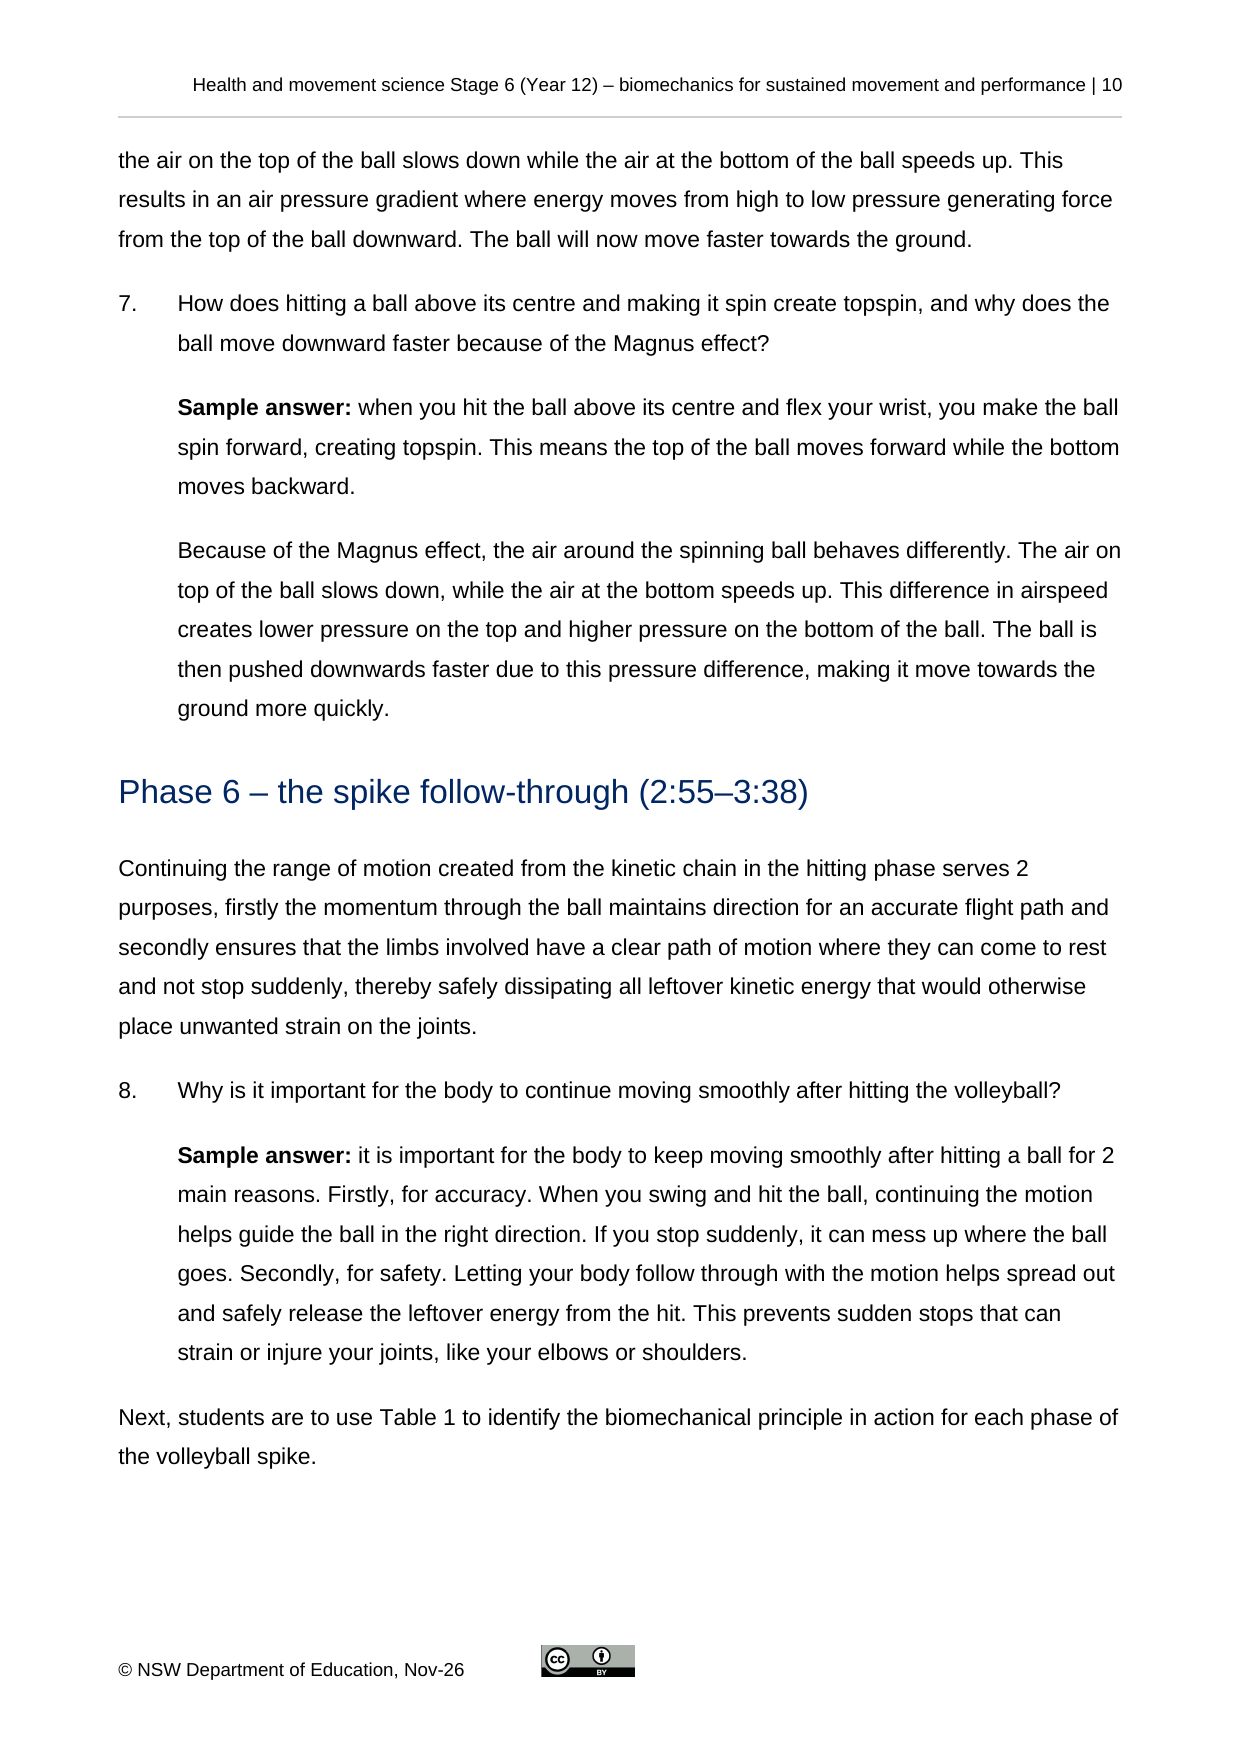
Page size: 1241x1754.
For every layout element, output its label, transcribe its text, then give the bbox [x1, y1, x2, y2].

text Continuing the range of motion created from the kinetic chain in the hitting phase serves 2 purposes, firstly the momentum through the ball maintains direction for an accurate flight path and secondly ensures that the limbs involved have a clear path of motion where they can come to rest and not stop suddenly, thereby safely dissipating all leftover kinetic energy that would otherwise place unwanted strain on the joints. [118, 855, 1122, 1039]
list Because of the Magnus effect, the air around the spinning ball behaves differently. The air on top of the ball slows down, while the air at the bottom speeds up. This difference in airspeed creates lower pressure on the top and higher pressure on the bottom of the ball. The ball is then pushed downwards faster due to this pressure difference, making it move towards the ground more quickly. [177, 537, 1122, 722]
list Why is it important for the body to continue moving smoothly after hitting the volleyball? [118, 1077, 1122, 1104]
text Next, students are to use Table 1 to identify the biomechanical principle in action for each phase of the volleyball spike. [118, 1404, 1122, 1469]
list Sample answer: it is important for the body to keep moving smoothly after hitting a ball for 2 main reasons. Firstly, for accuracy. When you swing and hit the ball, continuing the motion helps guide the ball in the right direction. If you stop suddenly, it can mess up where the ball goes. Secondly, for safety. Letting your body follow through with the motion helps spread out and safely release the leftover energy from the hit. This prevents sudden stops that can strain or injure your joints, like your elbows or shoulders. [177, 1142, 1122, 1366]
list How does hitting a ball above its centre and making it spin create topspin, and why does the ball move downward faster because of the Magnus effect? [118, 290, 1122, 356]
picture [541, 1645, 635, 1677]
subtitle Phase 6 – the spike follow-through (2:55–3:38) [118, 772, 1122, 811]
list Sample answer: when you hit the ball above its centre and flex your wrist, you make the ball spin forward, creating topspin. This means the top of the ball moves forward while the bottom moves backward. [177, 394, 1122, 499]
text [118, 147, 1122, 252]
